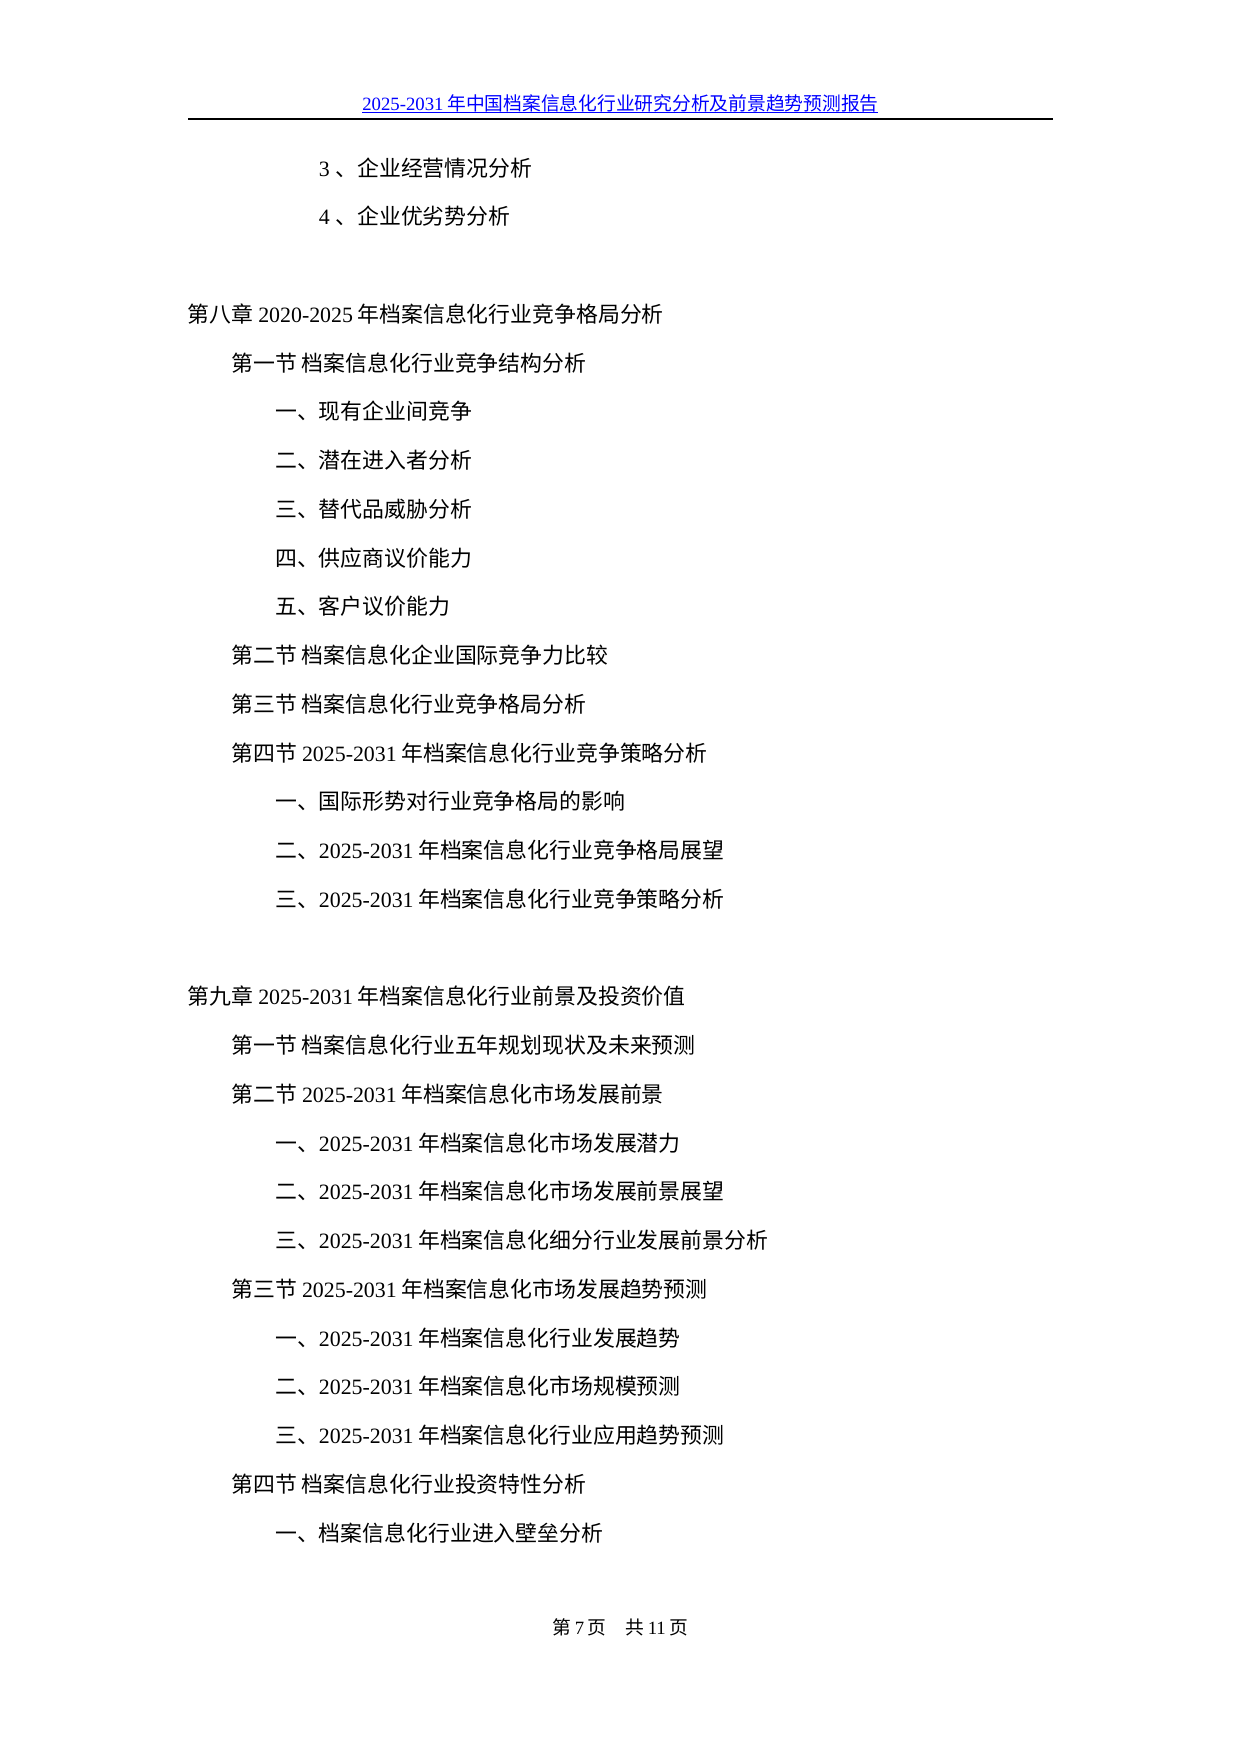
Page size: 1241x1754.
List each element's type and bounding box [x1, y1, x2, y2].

text [187, 150, 1053, 1548]
